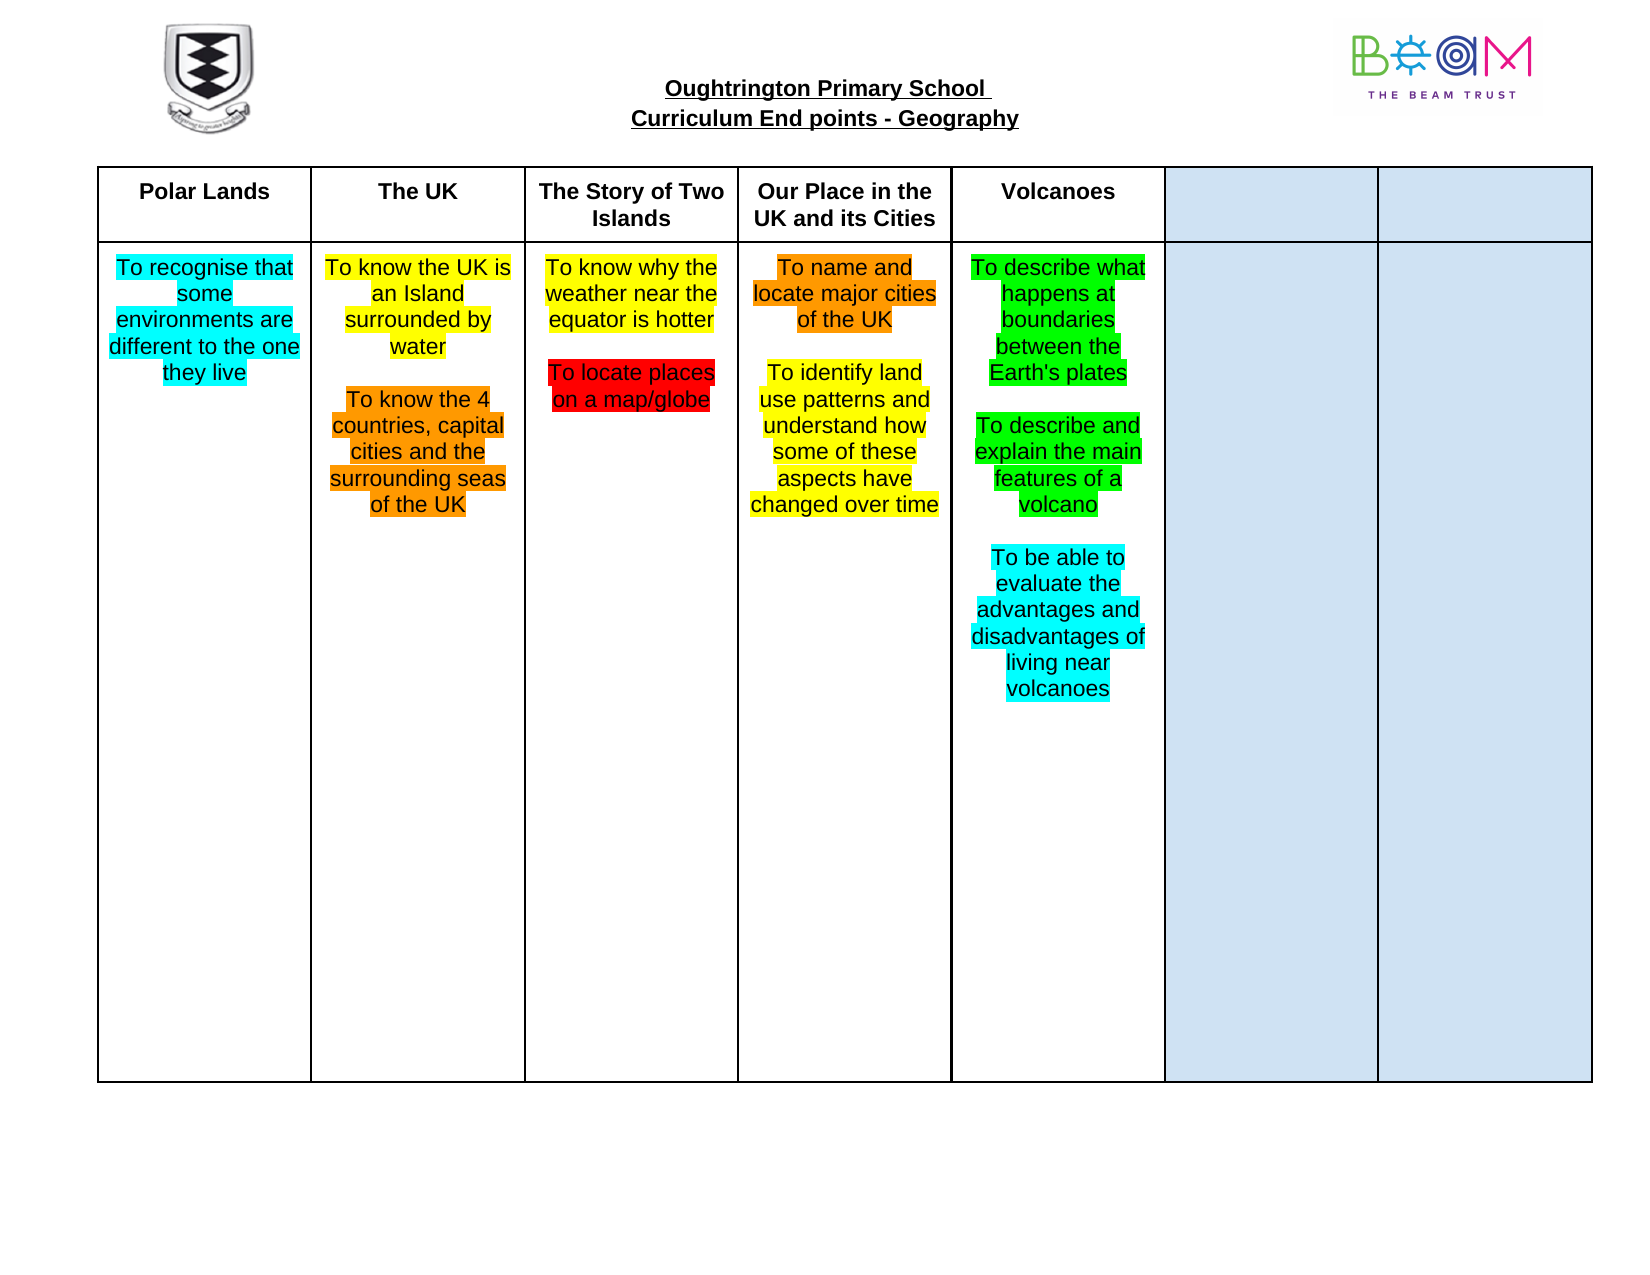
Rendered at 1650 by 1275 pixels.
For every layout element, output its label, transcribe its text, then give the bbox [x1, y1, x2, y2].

picture [1332, 18, 1543, 116]
table_cell [1166, 243, 1377, 1081]
picture [161, 18, 257, 137]
table_cell To name and locate major cities of the UK To identify land use patterns and understand how some of these aspects have changed over time [739, 243, 950, 1081]
table_cell The Story of Two Islands [526, 168, 737, 241]
table_cell To describe what happens at boundaries between the Earth's plates To describe and explain the main features of a volcano To be able to evaluate the advantages and disadvantages of living near volcanoes [953, 243, 1164, 1081]
table_cell To know the UK is an Island surrounded by water To know the 4 countries, capital cities and the surrounding seas of the UK [312, 243, 524, 1081]
table_cell Polar Lands [99, 168, 310, 241]
table_cell To recognise that some environments are different to the one they live [99, 243, 310, 1081]
table_cell [1166, 168, 1377, 241]
table_cell [1379, 168, 1591, 241]
table_cell Our Place in the UK and its Cities [739, 168, 950, 241]
table_cell The UK [312, 168, 524, 241]
table_cell [1379, 243, 1591, 1081]
table_cell Volcanoes [953, 168, 1164, 241]
table_cell To know why the weather near the equator is hotter To locate places on a map/globe [526, 243, 737, 1081]
